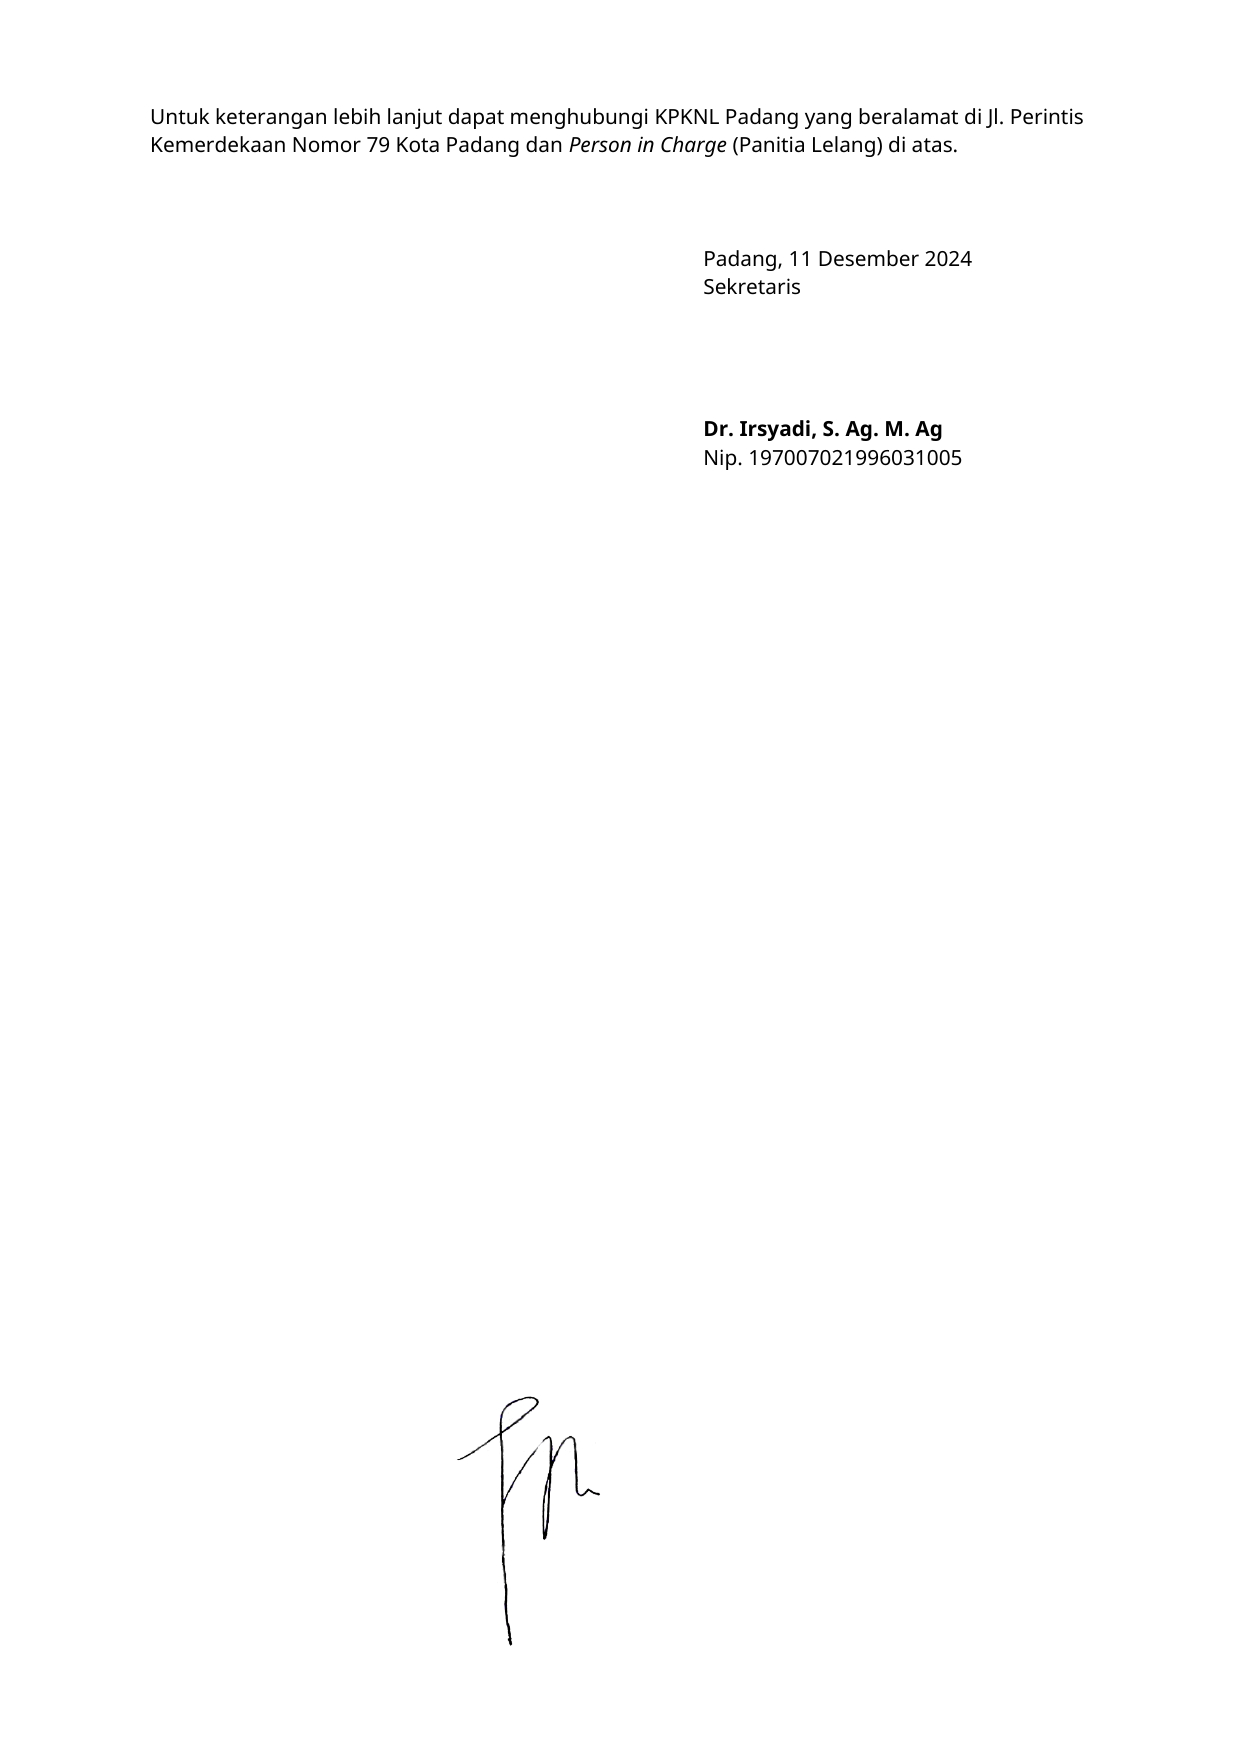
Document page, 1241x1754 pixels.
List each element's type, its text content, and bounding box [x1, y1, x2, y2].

text Untuk keterangan lebih lanjut dapat menghubungi KPKNL Padang yang beralamat di Jl. Perintis Kemerdekaan Nomor 79 Kota Padang dan Person in Charge (Panitia Lelang) di atas. [150, 102, 1090, 159]
text Dr. Irsyadi, S. Ag. M. Ag [317, 414, 1090, 443]
text Nip. 197007021996031005 [317, 443, 1090, 471]
picture [434, 1368, 632, 1671]
text Padang, 11 Desember 2024 [150, 244, 1090, 272]
text Sekretaris [150, 272, 1090, 301]
